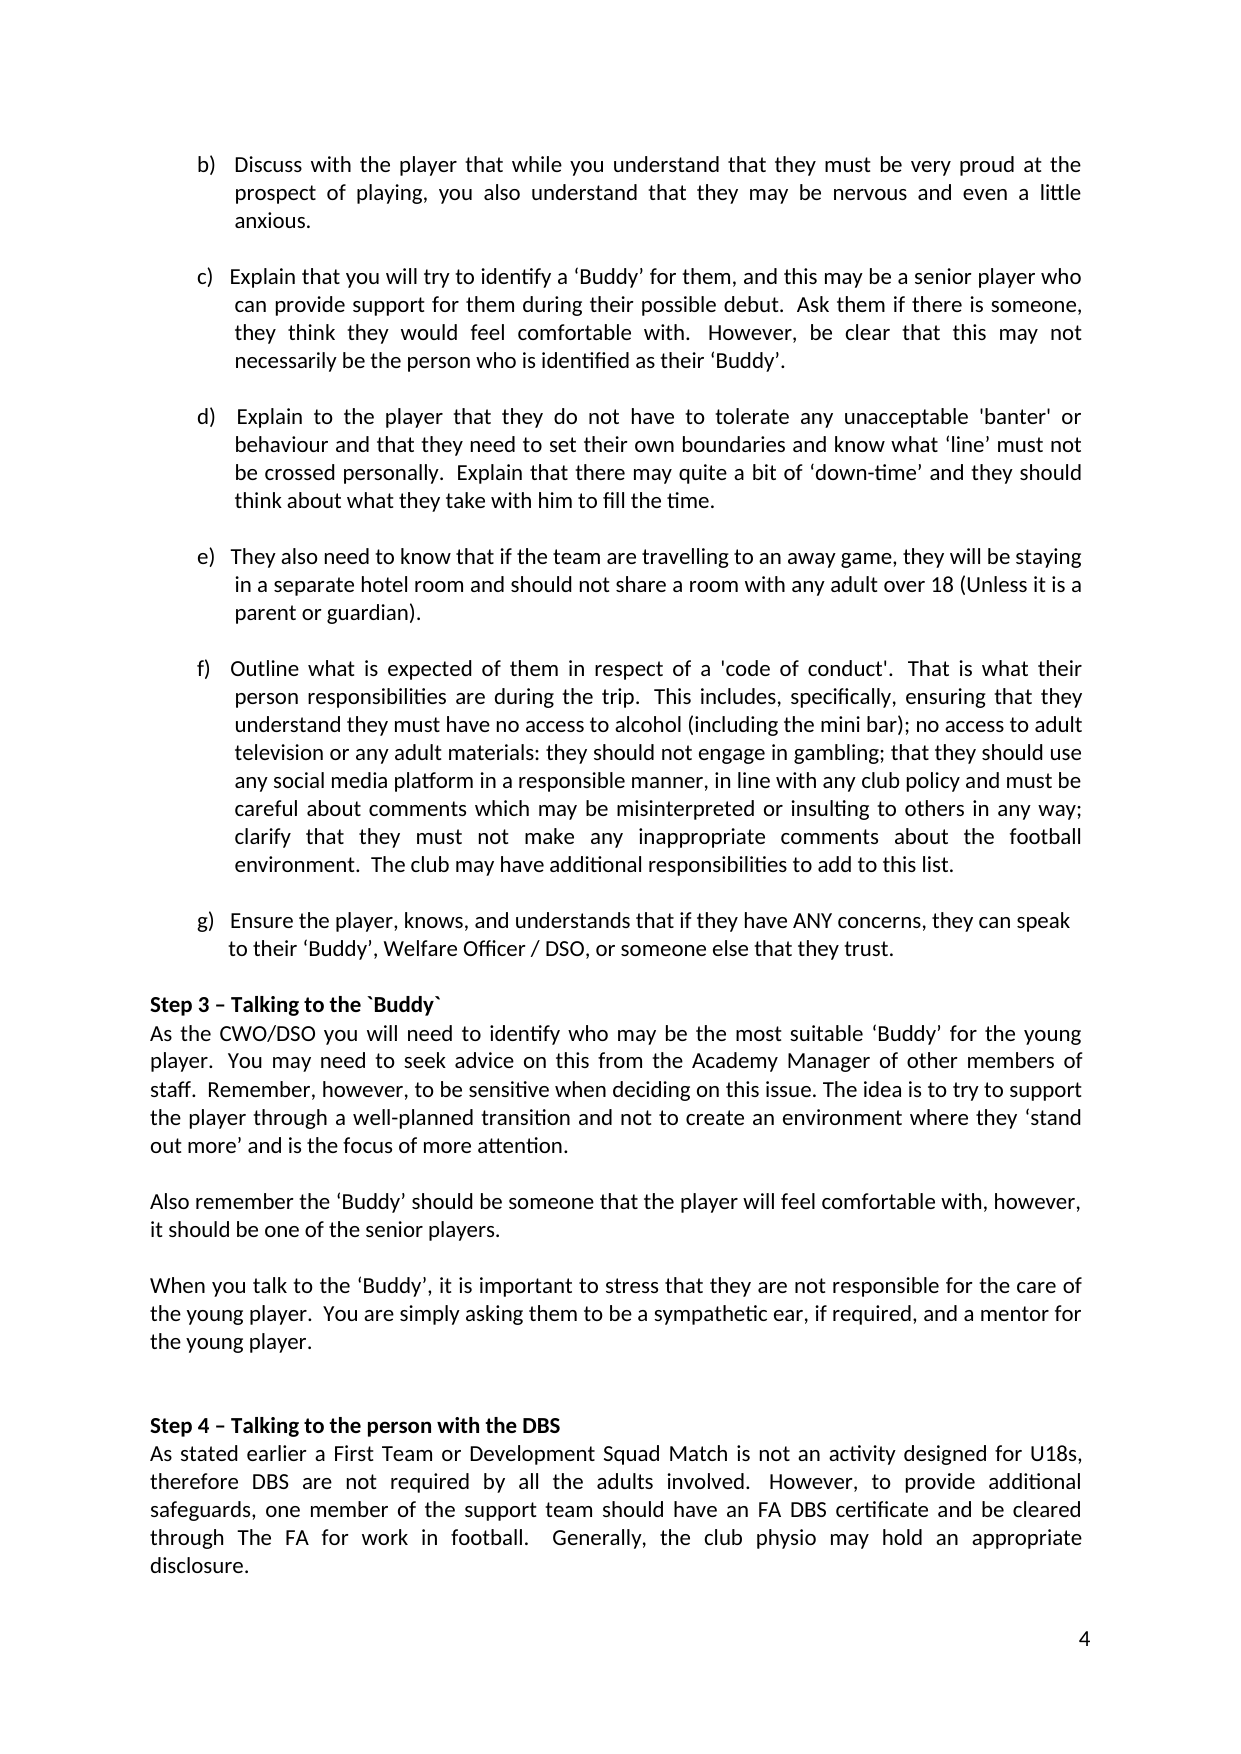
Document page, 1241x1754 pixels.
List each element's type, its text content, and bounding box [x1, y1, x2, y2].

text to their ‘Buddy’, Welfare Officer / DSO, or someone else that they trust. [197, 934, 1093, 963]
text When you talk to the ‘Buddy’, it is important to stress that they are not responsible for the care of the young player. You are simply asking them to be a sympathetic ear, if required, and a mentor for the young player. [150, 1271, 1084, 1355]
text As the CWO/DSO you will need to identify who may be the most suitable ‘Buddy’ for the young player. You may need to seek advice on this from the Academy Manager of other members of staff. Remember, however, to be sensitive when deciding on this issue. The idea is to try to support the player through a well-planned transition and not to create an environment where they ‘stand out more’ and is the focus of more attention. [150, 1019, 1084, 1159]
text f) Outline what is expected of them in respect of a 'code of conduct'. That is what their person responsibilities are during the trip. This includes, specifically, ensuring that they understand they must have no access to alcohol (including the mini bar); no access to adult television or any adult materials: they should not engage in gambling; that they should use any social media platform in a responsible manner, in line with any club policy and must be careful about comments which may be misinterpreted or insulting to others in any way; clarify that they must not make any inappropriate comments about the football environment. The club may have additional responsibilities to add to this list. [197, 654, 1084, 878]
text Step 3 – Talking to the `Buddy` [150, 991, 1090, 1019]
text Step 4 – Talking to the person with the DBS [150, 1411, 1090, 1439]
text Also remember the ‘Buddy’ should be someone that the player will feel comfortable with, however, it should be one of the senior players. [150, 1187, 1084, 1243]
text d) Explain to the player that they do not have to tolerate any unacceptable 'banter' or behaviour and that they need to set their own boundaries and know what ‘line’ must not be crossed personally. Explain that there may quite a bit of ‘down-time’ and they should think about what they take with him to fill the time. [197, 402, 1084, 514]
text As stated earlier a First Team or Development Squad Match is not an activity designed for U18s, therefore DBS are not required by all the adults involved. However, to provide additional safeguards, one member of the support team should have an FA DBS certificate and be cleared through The FA for work in football. Generally, the club physio may hold an appropriate disclosure. [150, 1439, 1084, 1579]
text b) Discuss with the player that while you understand that they must be very proud at the prospect of playing, you also understand that they may be nervous and even a little anxious. [197, 150, 1084, 234]
text g) Ensure the player, knows, and understands that if they have ANY concerns, they can speak [197, 907, 1093, 934]
text c) Explain that you will try to identify a ‘Buddy’ for them, and this may be a senior player who can provide support for them during their possible debut. Ask them if there is someone, they think they would feel comfortable with. However, be clear that this may not necessarily be the person who is identified as their ‘Buddy’. [197, 262, 1084, 374]
text e) They also need to know that if the team are travelling to an away game, they will be staying in a separate hotel room and should not share a room with any adult over 18 (Unless it is a parent or guardian). [197, 542, 1084, 626]
